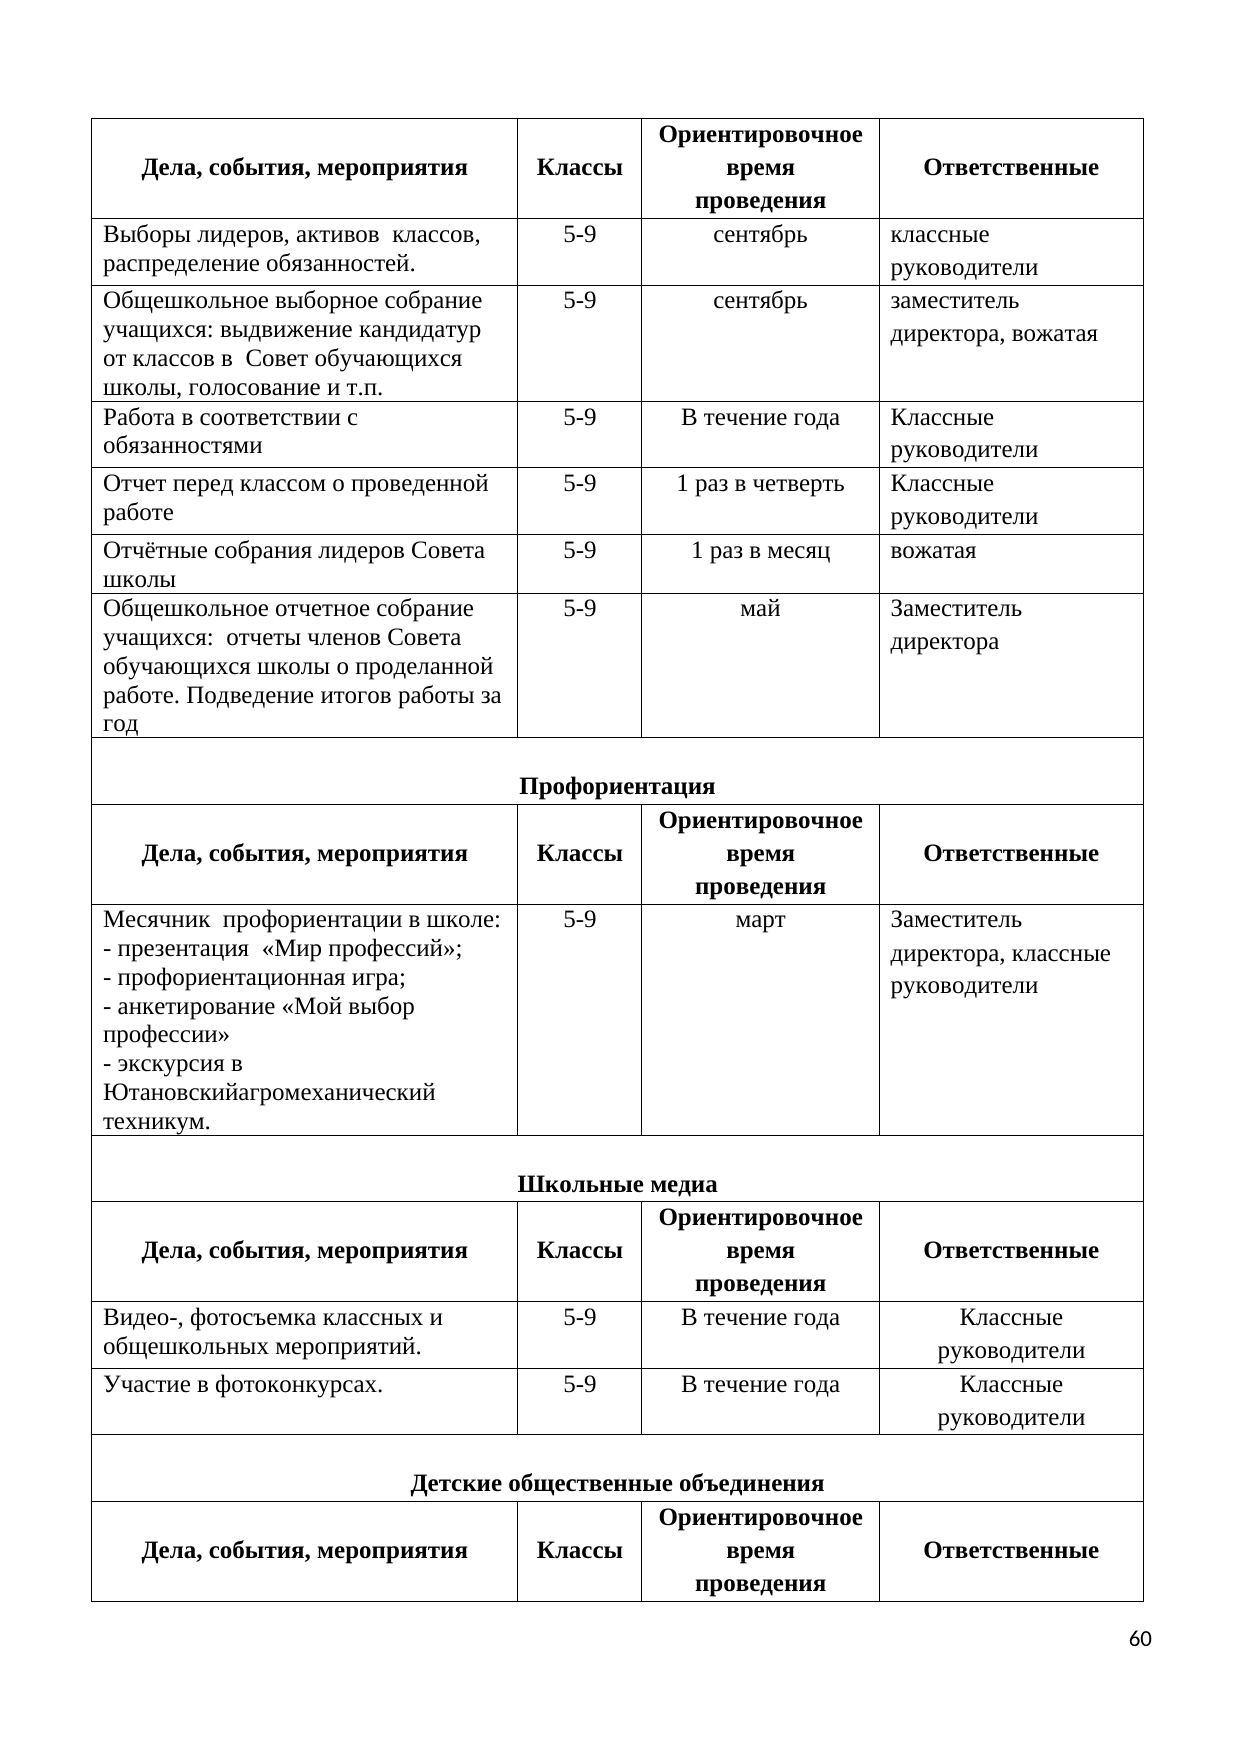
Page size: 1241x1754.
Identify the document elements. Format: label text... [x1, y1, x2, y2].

table_cell Дела, события, мероприятия [92, 119, 517, 218]
table_cell Ориентировочное время проведения [642, 119, 879, 218]
table_cell Месячник профориентации в школе: - презентация «Мир профессий»; - профориентационная игра; - анкетирование «Мой выбор профессии» - экскурсия в Ютановскийагромеханический техникум. [92, 905, 517, 1134]
table_cell 5-9 [518, 535, 641, 592]
table_cell Общешкольное отчетное собрание учащихся: отчеты членов Совета обучающихся школы о проделанной работе. Подведение итогов работы за год [92, 594, 517, 737]
table_cell Ориентировочное время проведения [642, 1202, 879, 1301]
table_cell заместитель директора, вожатая [880, 286, 1143, 401]
table_cell Ответственные [880, 1202, 1143, 1301]
table_cell Классы [518, 1202, 641, 1301]
table_cell 5-9 [518, 219, 641, 284]
table_cell вожатая [880, 535, 1143, 592]
table_cell Заместитель директора [880, 594, 1143, 737]
table_cell классные руководители [880, 219, 1143, 284]
table_cell Профориентация [92, 738, 1143, 804]
table_cell Детские общественные объединения [92, 1435, 1143, 1501]
table_cell Видео-, фотосъемка классных и общешкольных мероприятий. [92, 1302, 517, 1368]
table_cell Классные руководители [880, 1302, 1143, 1368]
table_cell Ориентировочное время проведения [642, 805, 879, 903]
table_cell 5-9 [518, 468, 641, 534]
table_cell Участие в фотоконкурсах. [92, 1369, 517, 1434]
table_cell В течение года [642, 402, 879, 467]
table_cell Заместитель директора, классные руководители [880, 905, 1143, 1134]
table_cell Общешкольное выборное собрание учащихся: выдвижение кандидатур от классов в Совет обучающихся школы, голосование и т.п. [92, 286, 517, 401]
table_cell май [642, 594, 879, 737]
table_cell Дела, события, мероприятия [92, 805, 517, 903]
table_cell Дела, события, мероприятия [92, 1202, 517, 1301]
table_cell Классы [518, 119, 641, 218]
table_cell 1 раз в месяц [642, 535, 879, 592]
table_cell Классы [518, 1502, 641, 1601]
table_cell сентябрь [642, 286, 879, 401]
table_cell 5-9 [518, 1302, 641, 1368]
table_cell 5-9 [518, 905, 641, 1134]
table_cell Работа в соответствии с обязанностями [92, 402, 517, 467]
table_cell Школьные медиа [92, 1136, 1143, 1201]
table_cell Ответственные [880, 805, 1143, 903]
table_cell 5-9 [518, 1369, 641, 1434]
table_cell Классные руководители [880, 468, 1143, 534]
table_cell Ориентировочное время проведения [642, 1502, 879, 1601]
table_cell Ответственные [880, 119, 1143, 218]
table_cell 5-9 [518, 594, 641, 737]
table_cell Классы [518, 805, 641, 903]
table_cell В течение года [642, 1302, 879, 1368]
table_cell сентябрь [642, 219, 879, 284]
table_cell Дела, события, мероприятия [92, 1502, 517, 1601]
table_cell Классные руководители [880, 402, 1143, 467]
table_cell 5-9 [518, 402, 641, 467]
table_cell Ответственные [880, 1502, 1143, 1601]
table_cell Отчётные собрания лидеров Совета школы [92, 535, 517, 592]
table_cell 5-9 [518, 286, 641, 401]
table_cell март [642, 905, 879, 1134]
table_cell Классные руководители [880, 1369, 1143, 1434]
table_cell Выборы лидеров, активов классов, распределение обязанностей. [92, 219, 517, 284]
table_cell Отчет перед классом о проведенной работе [92, 468, 517, 534]
table_cell 1 раз в четверть [642, 468, 879, 534]
table_cell В течение года [642, 1369, 879, 1434]
